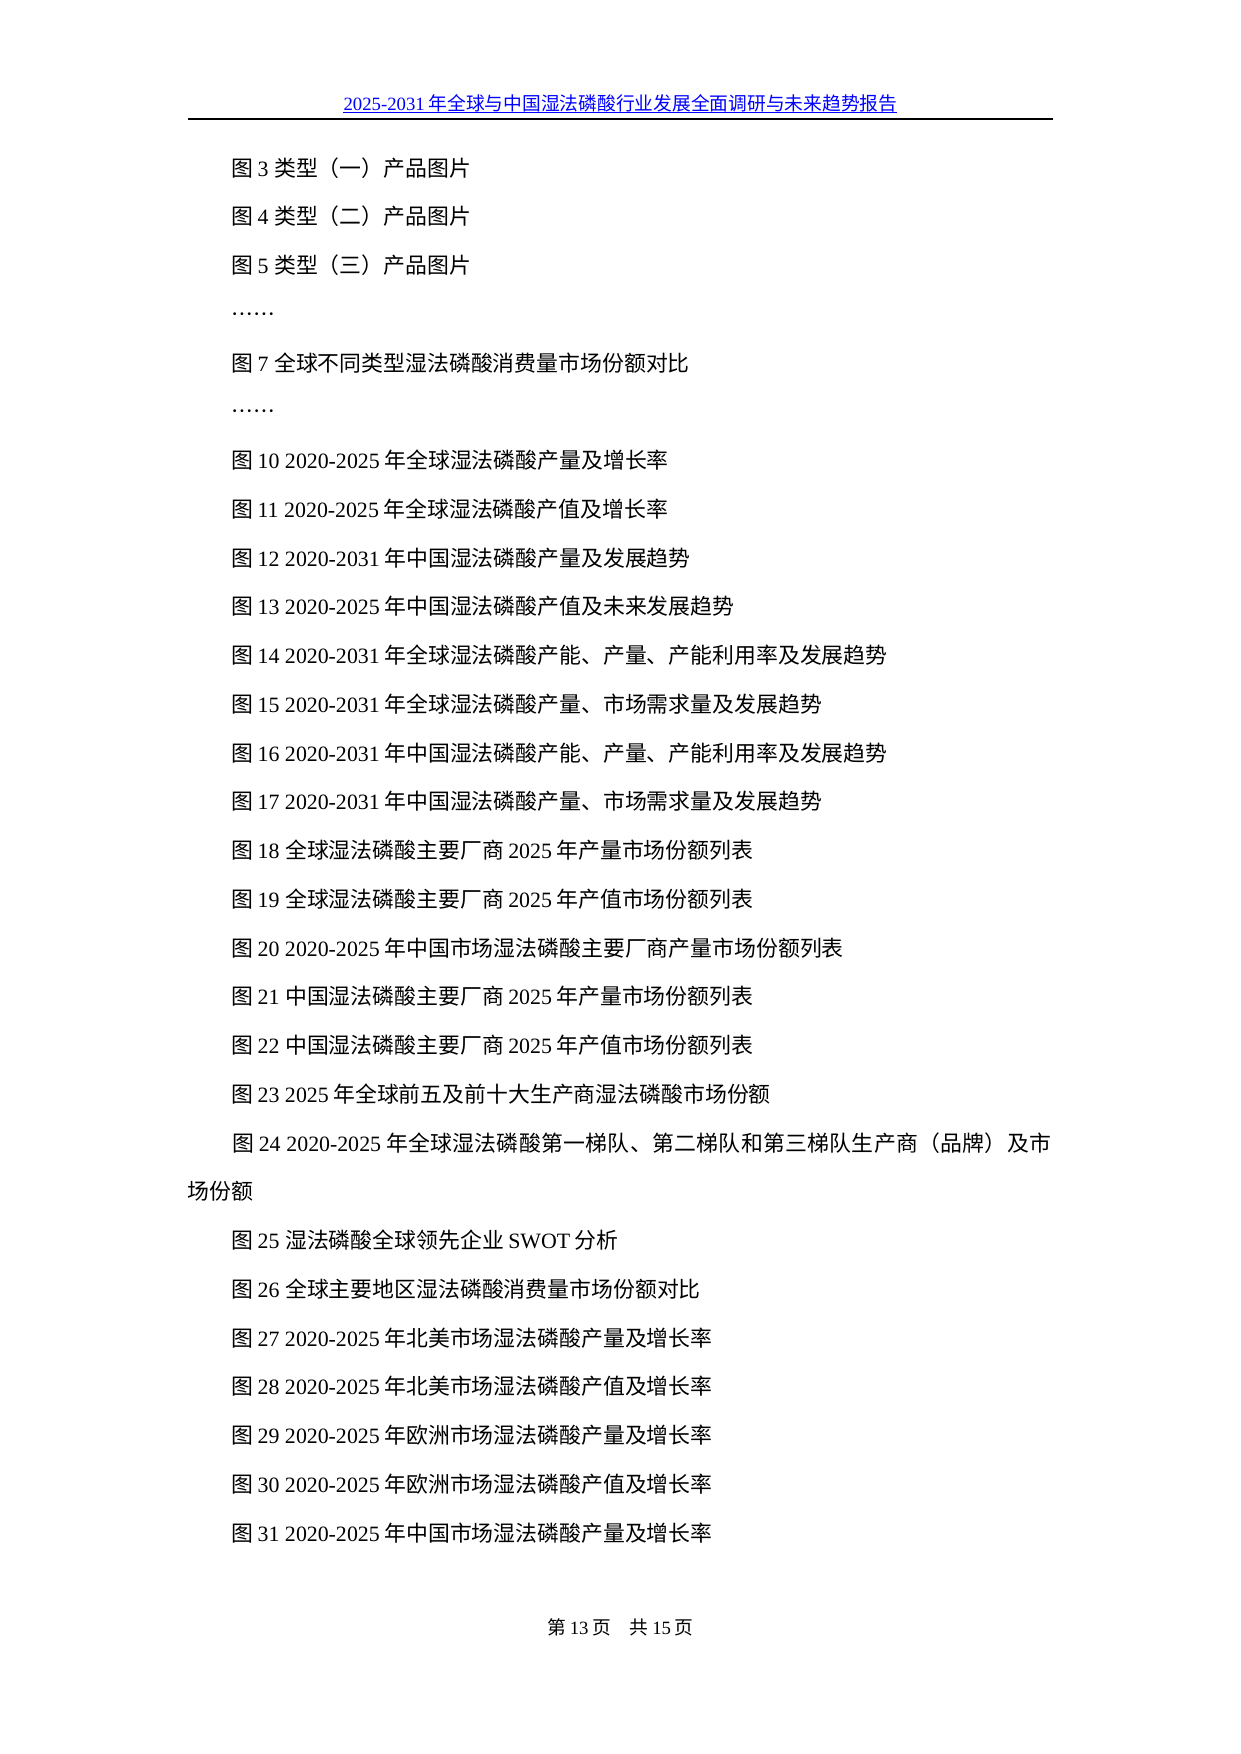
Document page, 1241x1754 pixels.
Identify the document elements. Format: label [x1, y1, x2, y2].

text [187, 150, 1053, 1548]
